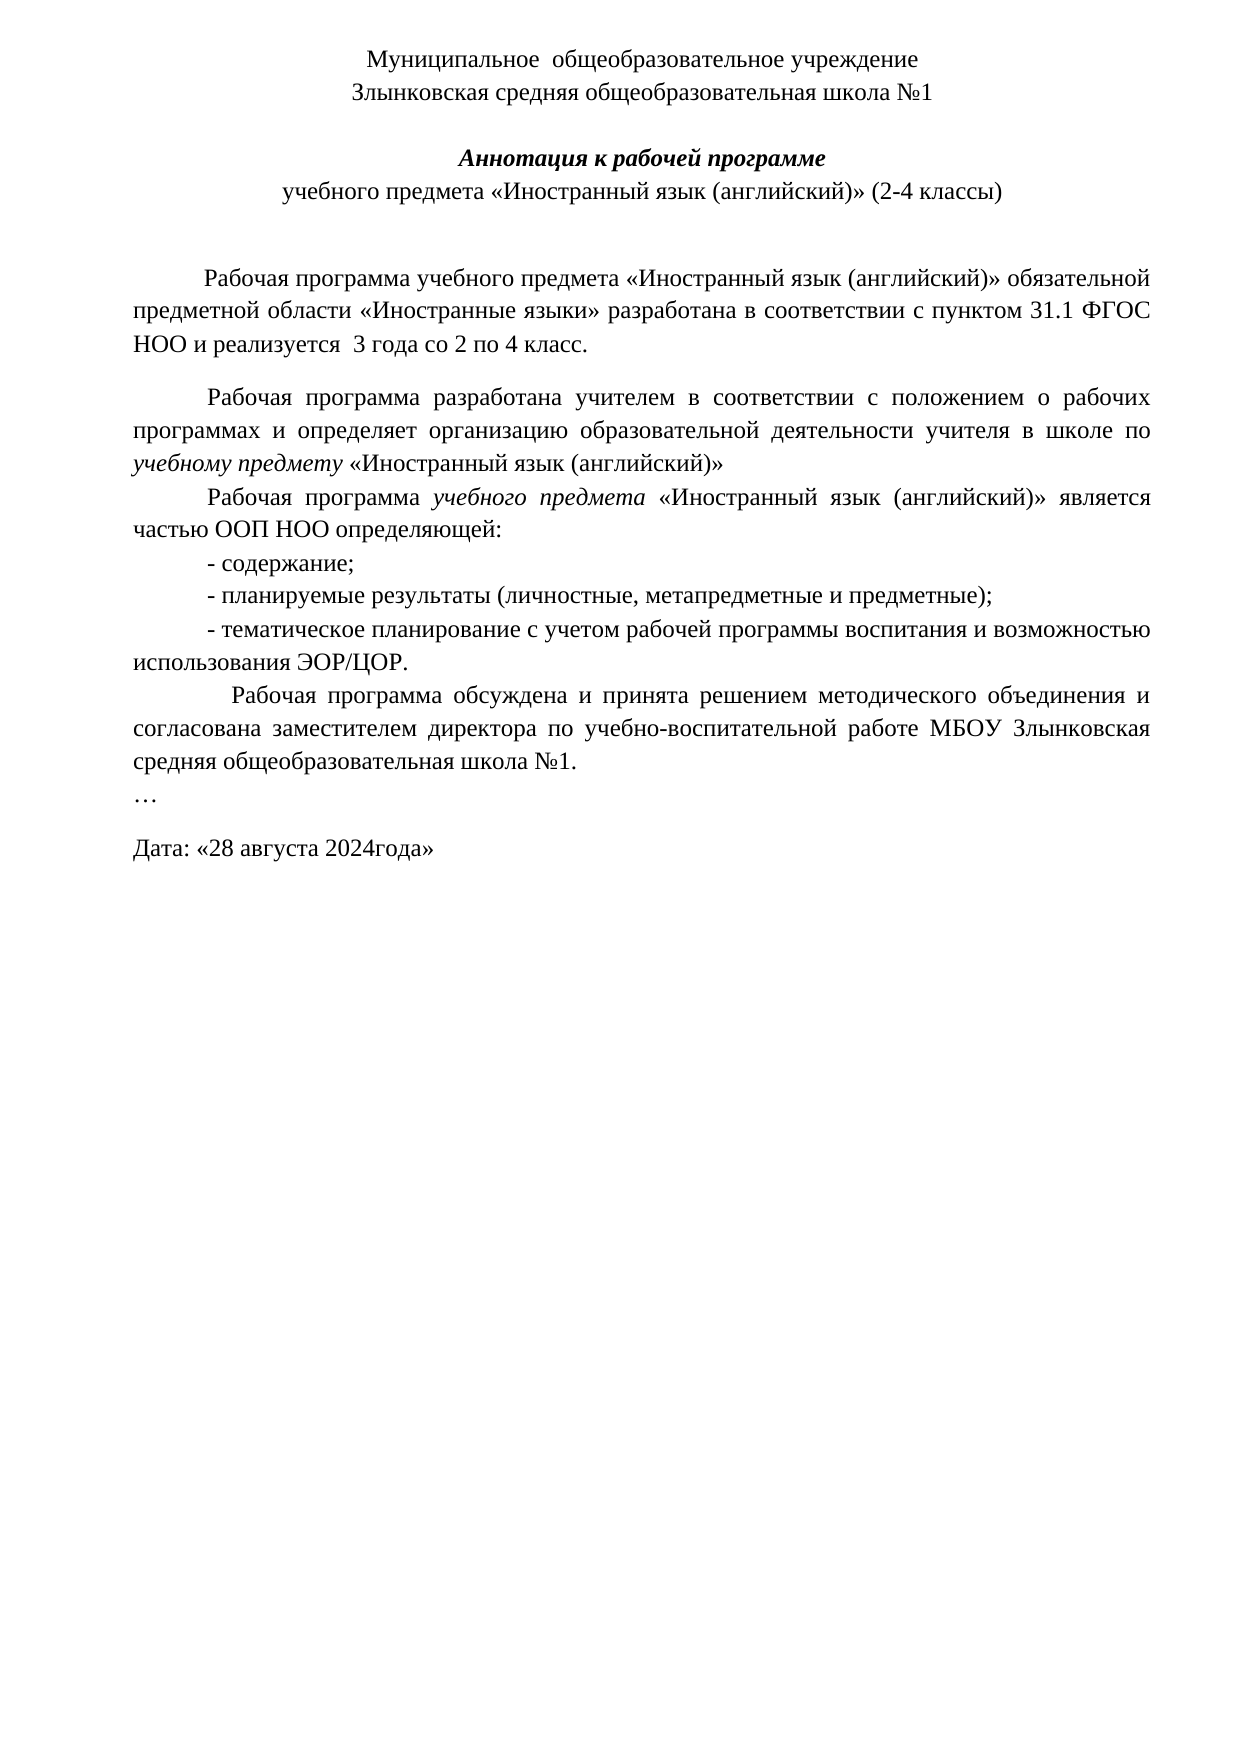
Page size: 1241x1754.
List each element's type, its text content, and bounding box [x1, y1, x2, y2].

text Рабочая программа учебного предмета «Иностранный язык (английский)» является частью ООП НОО определяющей: [133, 482, 1152, 543]
text Дата: «28 августа 2024года» [133, 833, 1152, 861]
text Рабочая программа учебного предмета «Иностранный язык (английский)» обязательной предметной области «Иностранные языки» разработана в соответствии с пунктом 31.1 ФГОС НОО и реализуется 3 года со 2 по 4 класс. [133, 263, 1152, 357]
text Злынковская средняя общеобразовательная школа №1 [133, 77, 1152, 106]
text Аннотация к рабочей программе [133, 143, 1152, 172]
text учебного предмета «Иностранный язык (английский)» (2-4 классы) [133, 176, 1152, 205]
text Рабочая программа разработана учителем в соответствии с положением о рабочих программах и определяет организацию образовательной деятельности учителя в школе по учебному предмету «Иностранный язык (английский)» [133, 382, 1152, 477]
text … [133, 779, 1152, 807]
text Муниципальное общеобразовательное учреждение [133, 44, 1152, 73]
text Рабочая программа обсуждена и принята решением методического объединения и согласована заместителем директора по учебно-воспитательной работе МБОУ Злынковская средняя общеобразовательная школа №1. [133, 680, 1152, 774]
text - содержание; [133, 548, 1152, 576]
text - тематическое планирование с учетом рабочей программы воспитания и возможностью использования ЭОР/ЦОР. [133, 614, 1152, 675]
text - планируемые результаты (личностные, метапредметные и предметные); [133, 581, 1152, 609]
